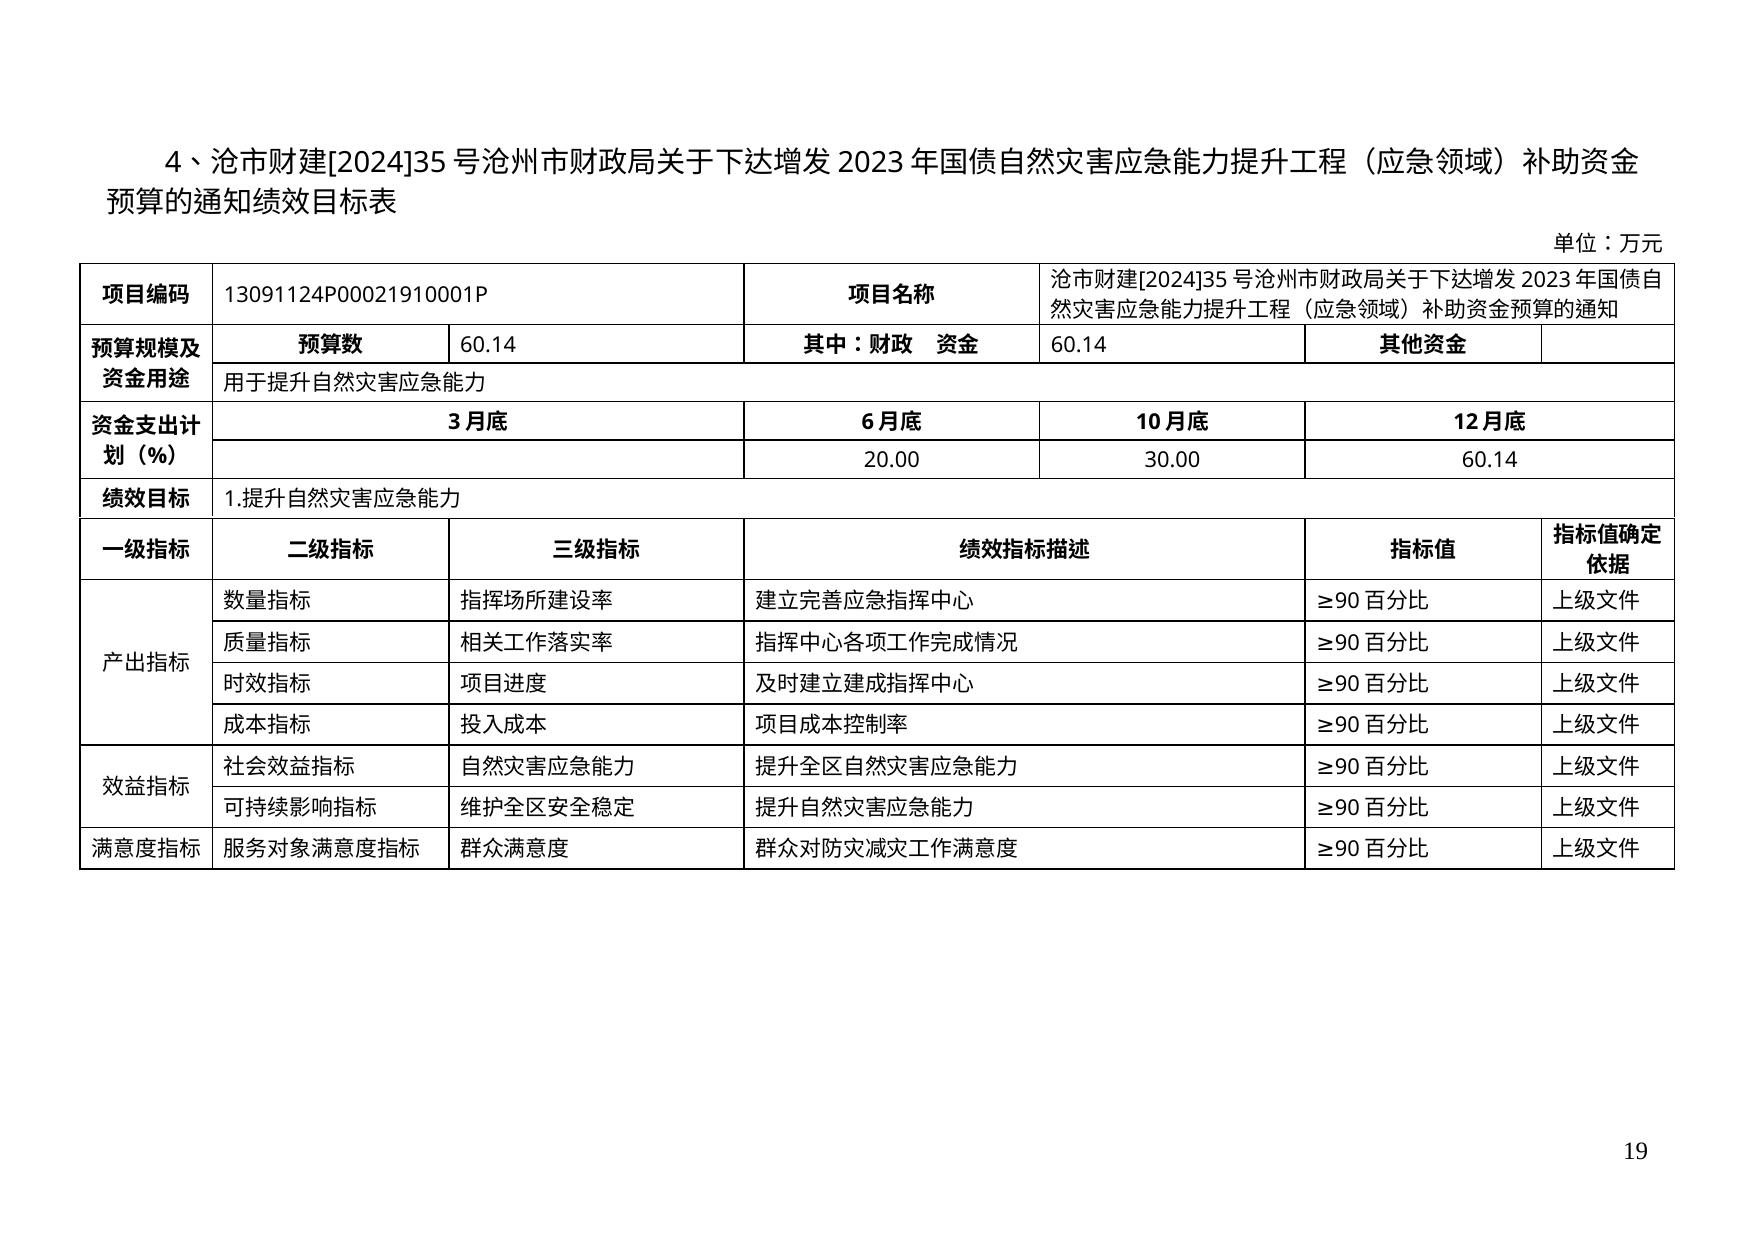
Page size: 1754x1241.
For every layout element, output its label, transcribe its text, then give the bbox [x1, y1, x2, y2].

table_cell 提升全区自然灾害应急能力 [745, 746, 1304, 786]
table_header 三级指标 [450, 519, 743, 579]
table_cell 绩效目标 [81, 479, 212, 516]
table_cell 维护全区安全稳定 [450, 787, 743, 827]
table_cell [1542, 325, 1674, 362]
table_cell 社会效益指标 [213, 746, 448, 786]
table_cell 提升自然灾害应急能力 [745, 787, 1304, 827]
table_header 一级指标 [81, 519, 212, 579]
table_cell 其他资金 [1306, 325, 1541, 362]
table_cell 项目进度 [450, 663, 743, 703]
table_cell 60.14 [1040, 325, 1304, 362]
table_cell 上级文件 [1542, 663, 1674, 703]
table_cell ≥90百分比 [1306, 622, 1541, 661]
table_header 二级指标 [213, 519, 448, 579]
table_header 单位：万元 [81, 223, 1674, 262]
table_cell 预算规模及资金用途 [81, 325, 212, 401]
table_cell 项目名称 [745, 264, 1039, 324]
table_cell 满意度指标 [81, 828, 212, 868]
table_cell 沧市财建[2024]35号沧州市财政局关于下达增发2023年国债自然灾害应急能力提升工程（应急领域）补助资金预算的通知 [1040, 264, 1674, 324]
table_cell ≥90百分比 [1306, 663, 1541, 703]
table_cell 质量指标 [213, 622, 448, 661]
table_cell 可持续影响指标 [213, 787, 448, 827]
table_cell 群众满意度 [450, 828, 743, 868]
table_cell 项目编码 [81, 264, 212, 324]
table_cell 产出指标 [81, 580, 212, 744]
table_cell 服务对象满意度指标 [213, 828, 448, 868]
table_cell 上级文件 [1542, 580, 1674, 620]
table_cell 资金支出计划（%） [81, 402, 212, 477]
table_cell 成本指标 [213, 705, 448, 744]
table_cell 上级文件 [1542, 705, 1674, 744]
table_cell [213, 441, 743, 477]
table_cell 60.14 [1306, 441, 1674, 477]
table_cell 预算数 [213, 325, 448, 362]
table_cell 其中：财政 资金 [745, 325, 1039, 362]
table_cell 3月底 [213, 402, 743, 439]
table_cell ≥90百分比 [1306, 828, 1541, 868]
table_cell ≥90百分比 [1306, 580, 1541, 620]
table_header 指标值确定依据 [1542, 519, 1674, 579]
text 4、沧市财建[2024]35号沧州市财政局关于下达增发2023年国债自然灾害应急能力提升工程（应急领域）补助资金预算的通知绩效目标表 [106, 142, 1648, 221]
table_cell 13091124P00021910001P [213, 264, 743, 324]
table_cell 自然灾害应急能力 [450, 746, 743, 786]
table_cell 及时建立建成指挥中心 [745, 663, 1304, 703]
table_header 绩效指标描述 [745, 519, 1304, 579]
table_cell 10月底 [1040, 402, 1304, 439]
table_cell 上级文件 [1542, 787, 1674, 827]
table_cell 用于提升自然灾害应急能力 [213, 364, 1674, 401]
table_cell 指挥场所建设率 [450, 580, 743, 620]
table_cell 群众对防灾减灾工作满意度 [745, 828, 1304, 868]
table_cell 60.14 [450, 325, 743, 362]
table_cell 数量指标 [213, 580, 448, 620]
table_cell ≥90百分比 [1306, 705, 1541, 744]
table_cell 相关工作落实率 [450, 622, 743, 661]
table_cell ≥90百分比 [1306, 746, 1541, 786]
table_cell 6月底 [745, 402, 1039, 439]
table_cell ≥90百分比 [1306, 787, 1541, 827]
table_cell 上级文件 [1542, 746, 1674, 786]
table_cell 1.提升自然灾害应急能力 [213, 479, 1674, 516]
table_cell 建立完善应急指挥中心 [745, 580, 1304, 620]
table_cell 项目成本控制率 [745, 705, 1304, 744]
table_cell 30.00 [1040, 441, 1304, 477]
table_cell 效益指标 [81, 746, 212, 827]
table_cell 上级文件 [1542, 828, 1674, 868]
table_cell 投入成本 [450, 705, 743, 744]
table_cell 20.00 [745, 441, 1039, 477]
table_header 指标值 [1306, 519, 1541, 579]
table_cell 上级文件 [1542, 622, 1674, 661]
table_cell 指挥中心各项工作完成情况 [745, 622, 1304, 661]
table_cell 时效指标 [213, 663, 448, 703]
table_cell 12月底 [1306, 402, 1674, 439]
